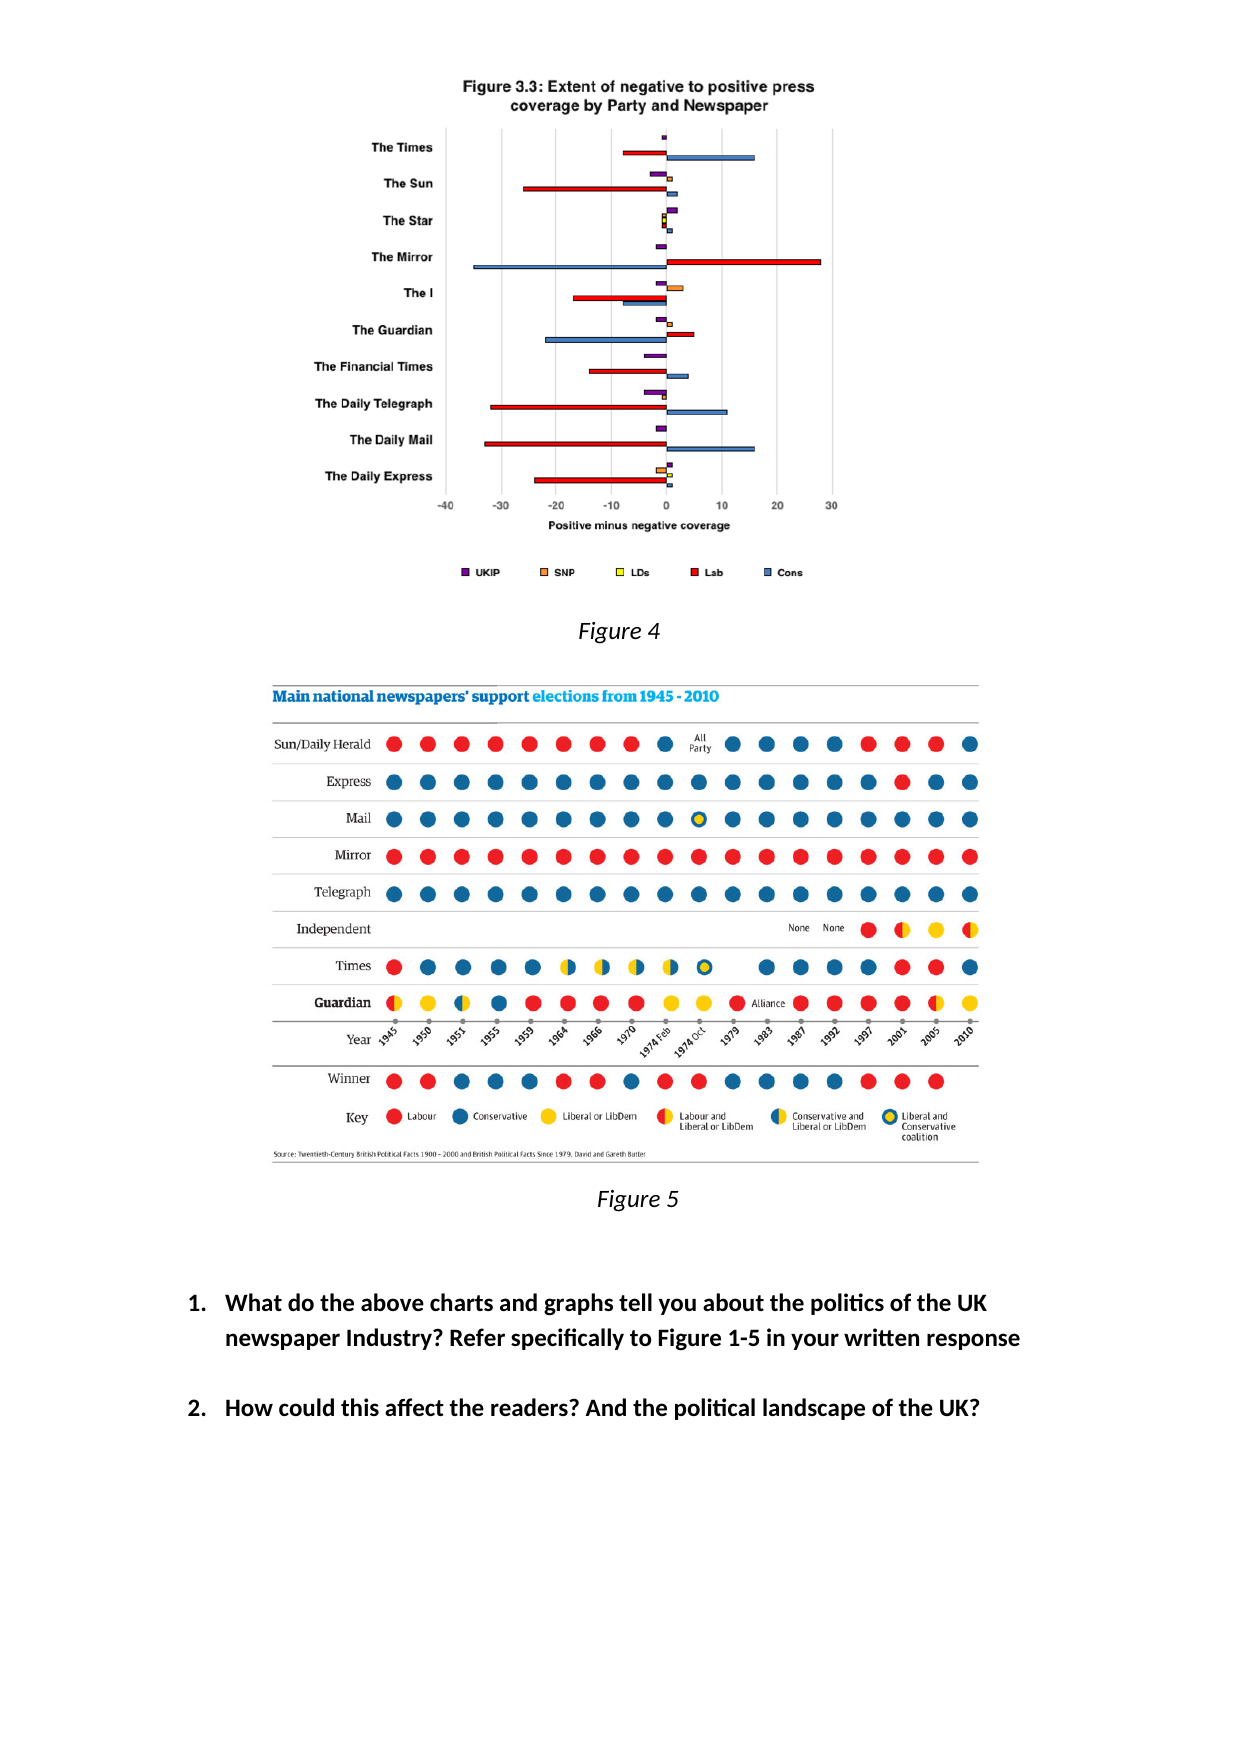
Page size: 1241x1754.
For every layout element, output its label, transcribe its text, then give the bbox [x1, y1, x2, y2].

list What do the above charts and graphs tell you about the politics of the UK newspaper Industry? Refer specifically to Figure 1-5 in your written response [187, 1287, 1090, 1352]
text Figure 5 [187, 1183, 1090, 1214]
picture [302, 56, 875, 584]
list How could this affect the readers? And the political landscape of the UK? [187, 1392, 1090, 1422]
text Figure 4 [150, 615, 1090, 646]
picture [266, 683, 1011, 1164]
